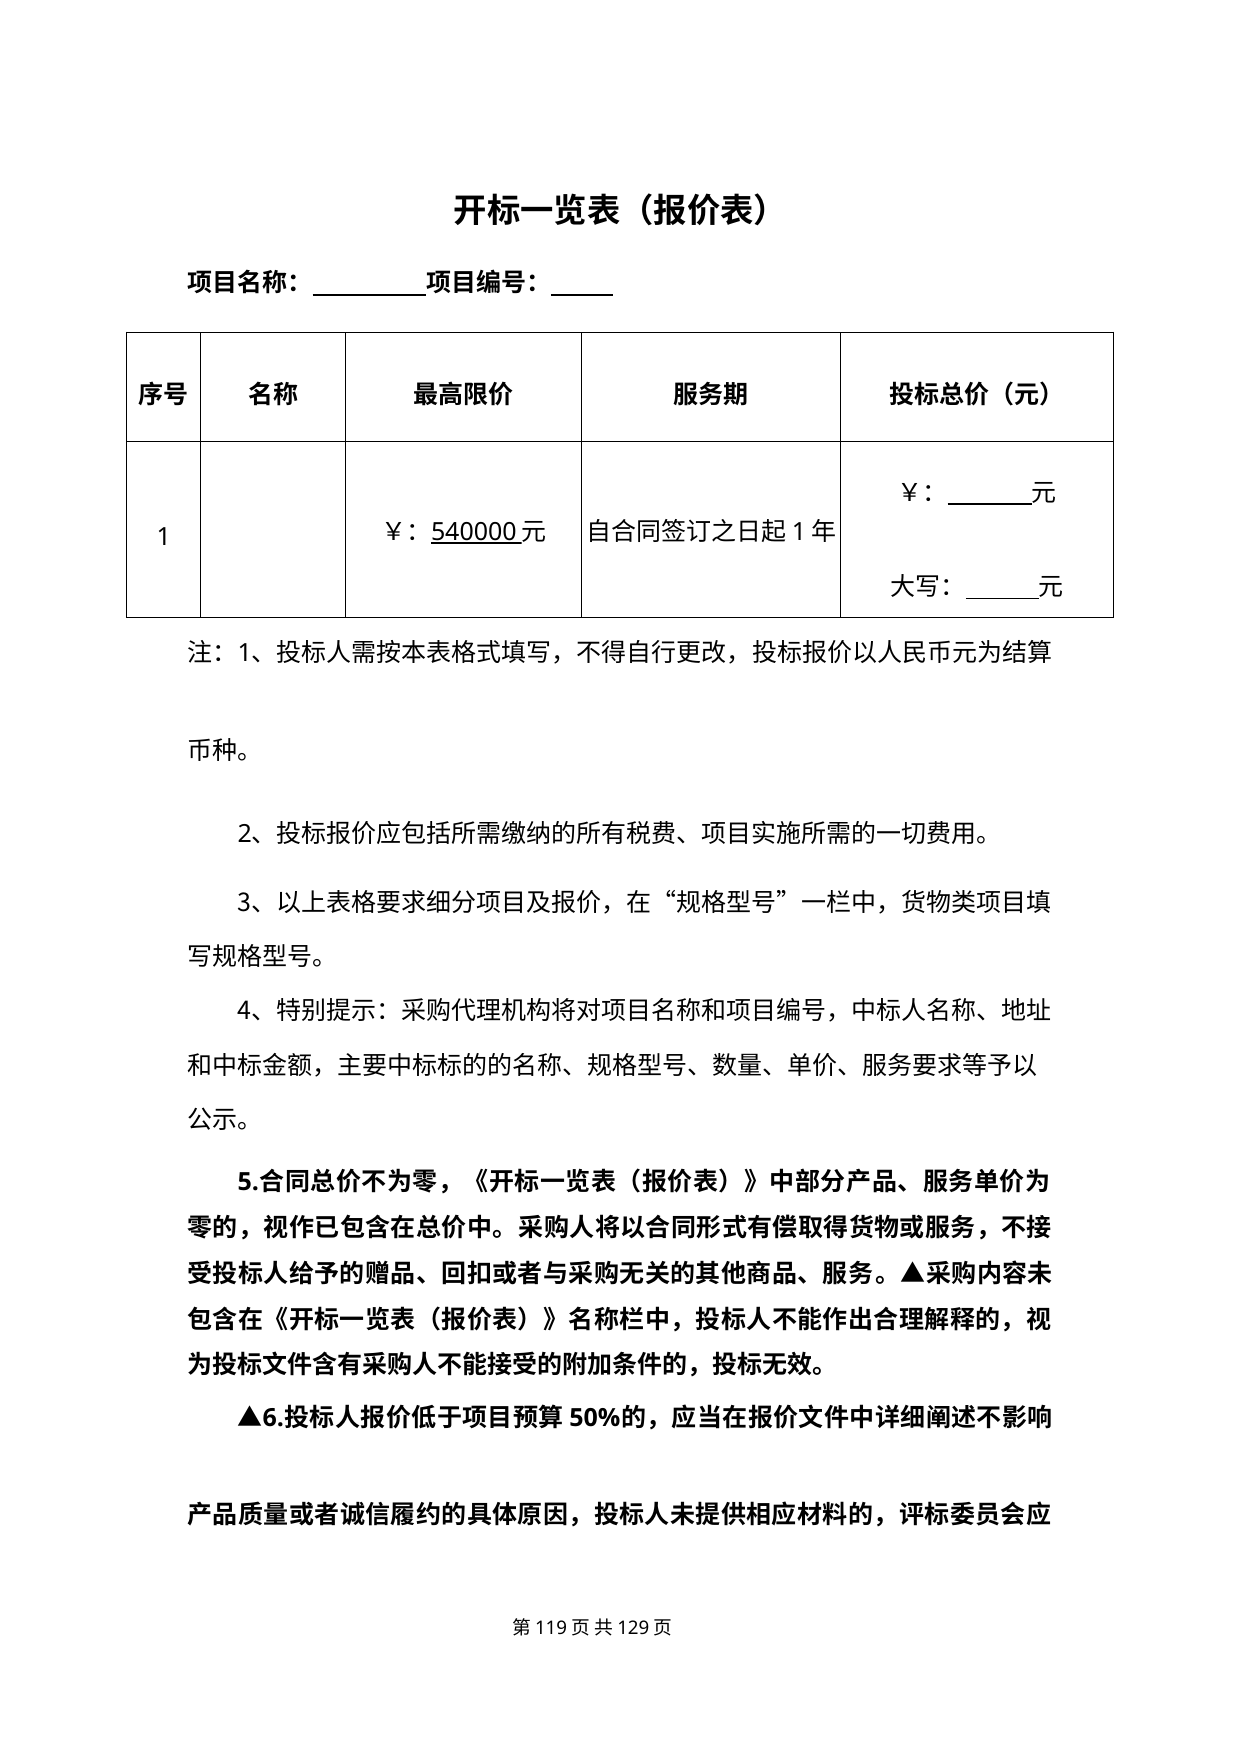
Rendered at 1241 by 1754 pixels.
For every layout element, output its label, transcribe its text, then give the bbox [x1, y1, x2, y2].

text 项目名称： 项目编号： [187, 248, 1053, 313]
text 4、特别提示：采购代理机构将对项目名称和项目编号，中标人名称、地址和中标金额，主要中标标的的名称、规格型号、数量、单价、服务要求等予以公示。 [187, 991, 1053, 1136]
table_cell ￥：540000元 [346, 442, 581, 617]
table_header 服务期 [582, 333, 840, 441]
table_cell 1 [127, 442, 200, 617]
text 3、以上表格要求细分项目及报价，在“规格型号”一栏中，货物类项目填写规格型号。 [187, 882, 1053, 973]
table_cell 自合同签订之日起1年 [582, 442, 840, 617]
table_cell [201, 442, 345, 617]
table_header 投标总价（元） [841, 333, 1113, 441]
text 5.合同总价不为零，《开标一览表（报价表）》中部分产品、服务单价为零的，视作已包含在总价中。采购人将以合同形式有偿取得货物或服务，不接受投标人给予的赠品、回扣或者与采购无关的其他商品、服务。▲采购内容未包含在《开标一览表（报价表）》名称栏中，投标人不能作出合理解释的，视为投标文件含有采购人不能接受的附加条件的，投标无效。 [187, 1154, 1053, 1383]
text 2、投标报价应包括所需缴纳的所有税费、项目实施所需的一切费用。 [187, 799, 1053, 864]
table_header 序号 [127, 333, 200, 441]
table_cell ￥： 元 大写： 元 [841, 442, 1113, 617]
text 注：1、投标人需按本表格式填写，不得自行更改，投标报价以人民币元为结算币种。 [187, 618, 1053, 781]
table_header 名称 [201, 333, 345, 441]
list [187, 1383, 1053, 1546]
table_header 最高限价 [346, 333, 581, 441]
text 开标一览表（报价表） [187, 184, 1053, 232]
